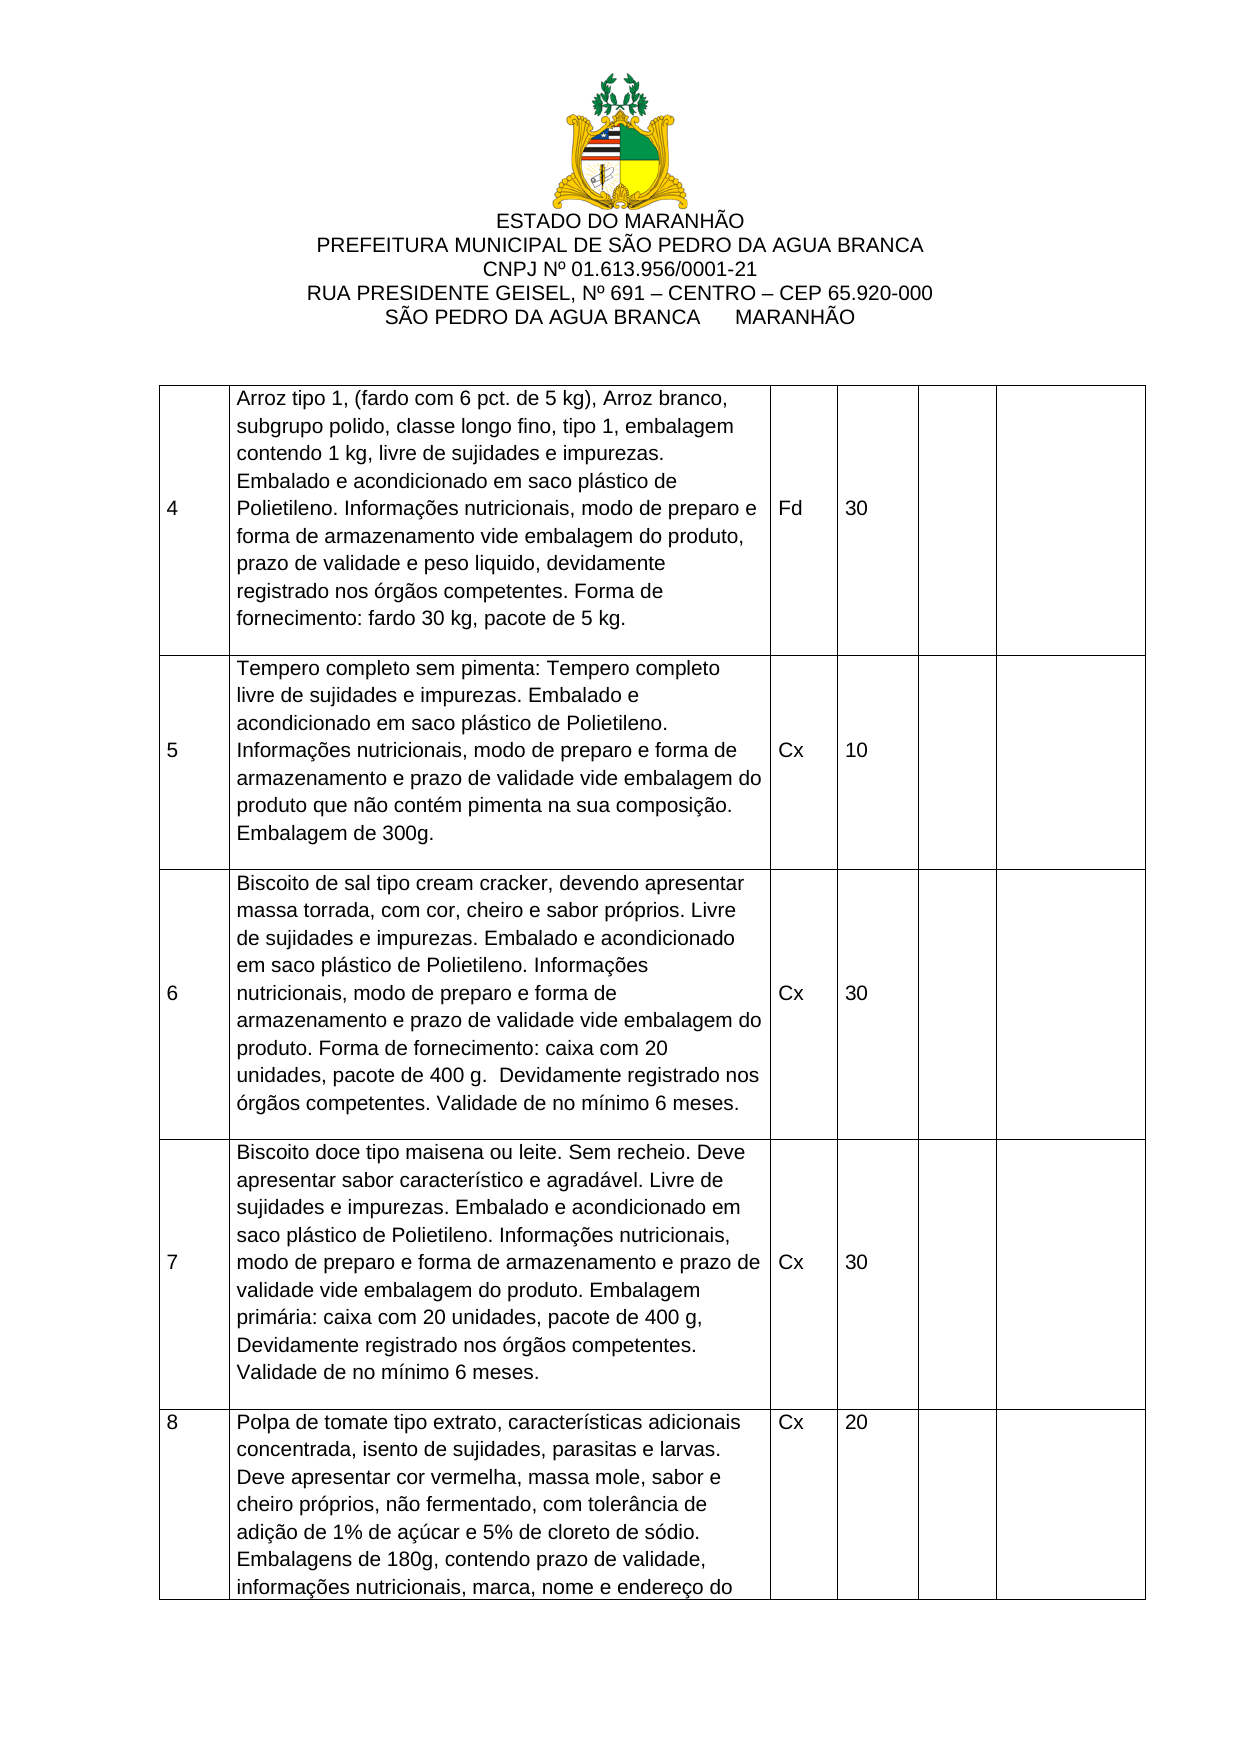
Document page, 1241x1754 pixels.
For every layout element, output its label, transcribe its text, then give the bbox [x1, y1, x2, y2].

table_cell [919, 386, 996, 655]
table_cell 8 [160, 1410, 229, 1599]
table_cell 6 [160, 870, 229, 1139]
table_cell Cx [771, 870, 837, 1139]
table_cell [997, 870, 1145, 1139]
table_cell [919, 1410, 996, 1599]
table_cell Tempero completo sem pimenta: Tempero completo livre de sujidades e impurezas. Embalado e acondicionado em saco plástico de Polietileno. Informações nutricionais, modo de preparo e forma de armazenamento e prazo de validade vide embalagem do produto que não contém pimenta na sua composição. Embalagem de 300g. [230, 656, 770, 869]
table_cell 30 [838, 870, 918, 1139]
table_cell Cx [771, 656, 837, 869]
table_cell Biscoito doce tipo maisena ou leite. Sem recheio. Deve apresentar sabor característico e agradável. Livre de sujidades e impurezas. Embalado e acondicionado em saco plástico de Polietileno. Informações nutricionais, modo de preparo e forma de armazenamento e prazo de validade vide embalagem do produto. Embalagem primária: caixa com 20 unidades, pacote de 400 g, Devidamente registrado nos órgãos competentes. Validade de no mínimo 6 meses. [230, 1140, 770, 1409]
table_cell 4 [160, 386, 229, 655]
table_cell [997, 386, 1145, 655]
table_cell 7 [160, 1140, 229, 1409]
table_cell Arroz tipo 1, (fardo com 6 pct. de 5 kg), Arroz branco, subgrupo polido, classe longo fino, tipo 1, embalagem contendo 1 kg, livre de sujidades e impurezas. Embalado e acondicionado em saco plástico de Polietileno. Informações nutricionais, modo de preparo e forma de armazenamento vide embalagem do produto, prazo de validade e peso liquido, devidamente registrado nos órgãos competentes. Forma de fornecimento: fardo 30 kg, pacote de 5 kg. [230, 386, 770, 655]
table_cell Fd [771, 386, 837, 655]
table_cell Cx [771, 1140, 837, 1409]
table_cell 5 [160, 656, 229, 869]
table_cell Cx [771, 1410, 837, 1599]
table_cell 20 [838, 1410, 918, 1599]
table_cell Biscoito de sal tipo cream cracker, devendo apresentar massa torrada, com cor, cheiro e sabor próprios. Livre de sujidades e impurezas. Embalado e acondicionado em saco plástico de Polietileno. Informações nutricionais, modo de preparo e forma de armazenamento e prazo de validade vide embalagem do produto. Forma de fornecimento: caixa com 20 unidades, pacote de 400 g. Devidamente registrado nos órgãos competentes. Validade de no mínimo 6 meses. [230, 870, 770, 1139]
table_cell [997, 1410, 1145, 1599]
table_cell 30 [838, 1140, 918, 1409]
picture [552, 73, 688, 210]
table_cell [997, 1140, 1145, 1409]
table_cell 10 [838, 656, 918, 869]
table_cell [919, 1140, 996, 1409]
table_cell [919, 656, 996, 869]
table_cell [997, 656, 1145, 869]
table_cell [919, 870, 996, 1139]
table_cell 30 [838, 386, 918, 655]
